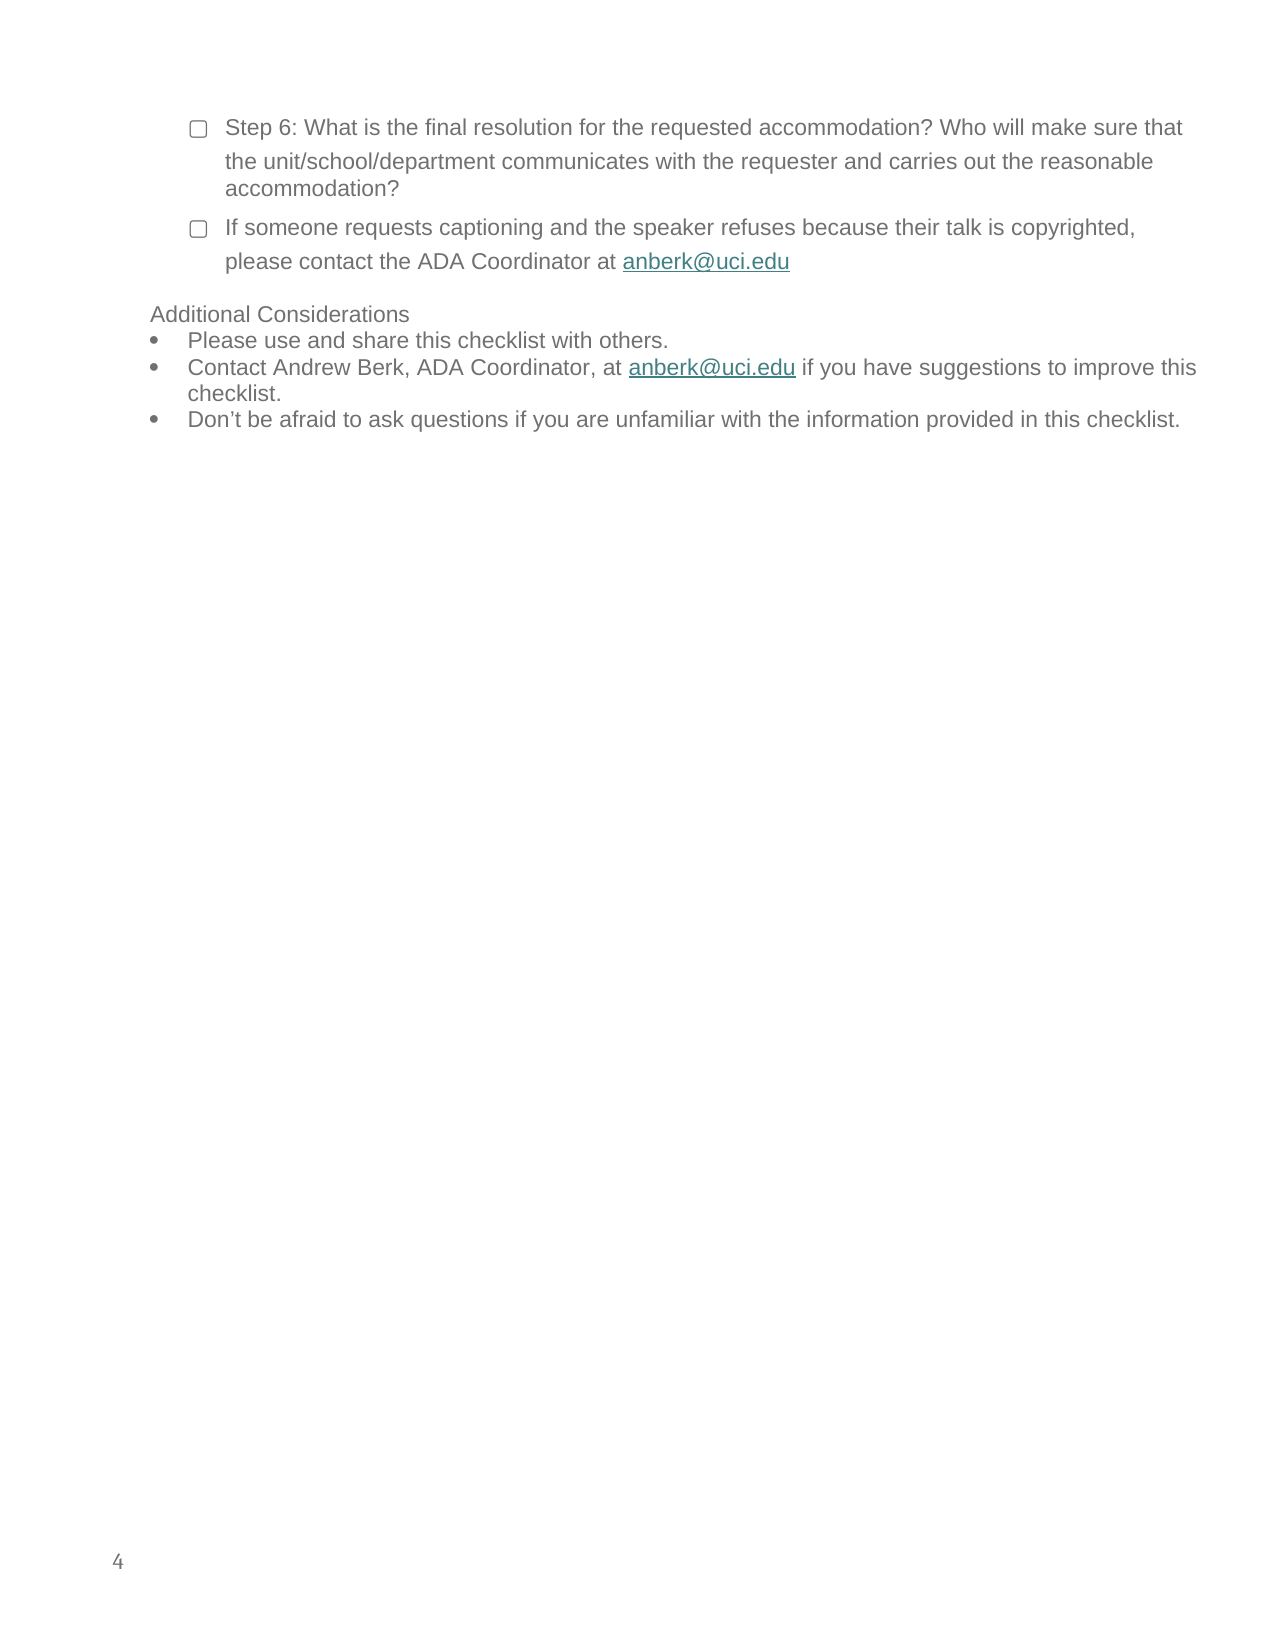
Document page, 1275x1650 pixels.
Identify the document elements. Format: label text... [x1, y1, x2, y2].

text Additional Considerations [150, 301, 1200, 327]
list Contact Andrew Berk, ADA Coordinator, at anberk@uci.edu if you have suggestions to improve this checklist. [150, 353, 1200, 406]
list If someone requests captioning and the speaker refuses because their talk is copyrighted, please contact the ADA Coordinator at anberk@uci.edu [187, 201, 1200, 274]
list Please use and share this checklist with others. [150, 327, 1200, 353]
list Don’t be afraid to ask questions if you are unfamiliar with the information provided in this checklist. [150, 406, 1200, 432]
list Step 6: What is the final resolution for the requested accommodation? Who will make sure that the unit/school/department communicates with the requester and carries out the reasonable accommodation? [187, 101, 1200, 201]
